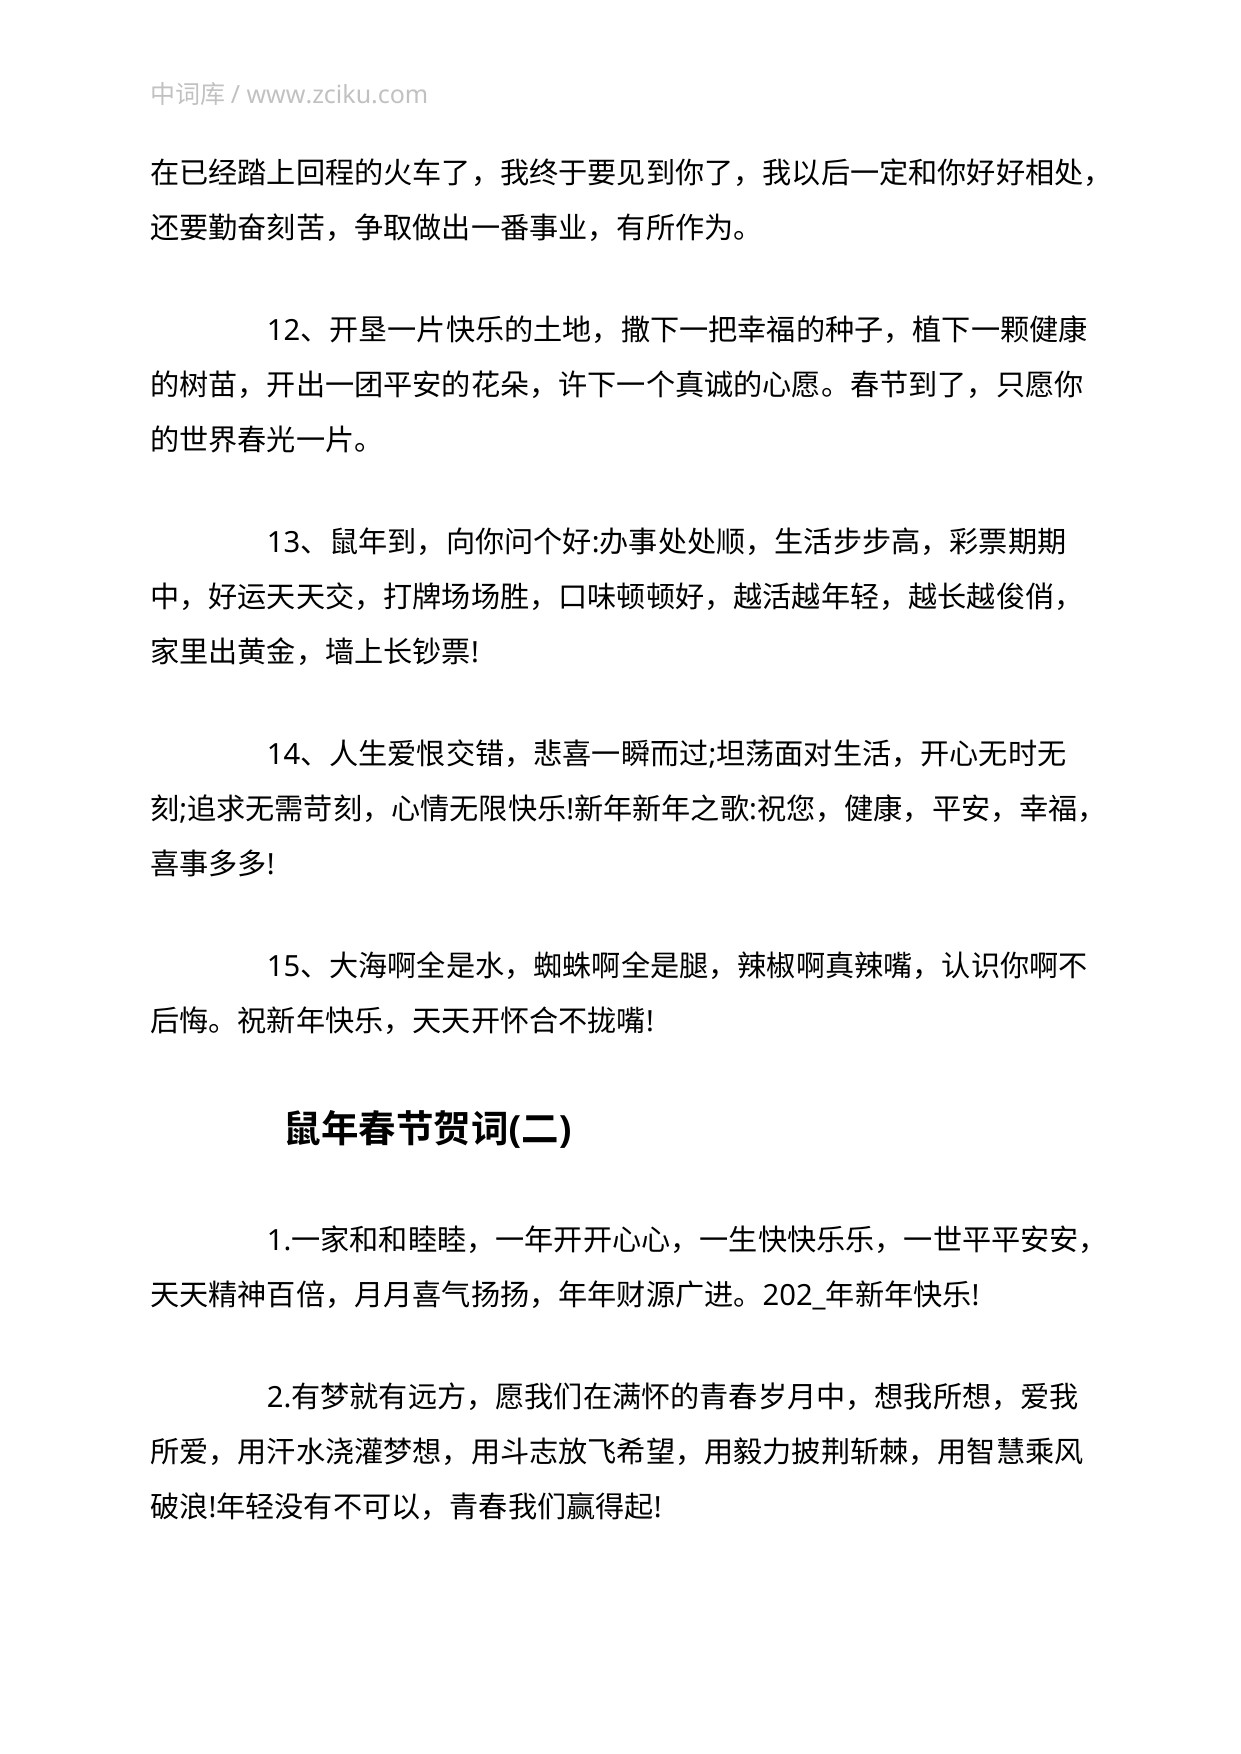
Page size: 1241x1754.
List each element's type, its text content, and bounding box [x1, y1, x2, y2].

text 14、人生爱恨交错，悲喜一瞬而过;坦荡面对生活，开心无时无刻;追求无需苛刻，心情无限快乐!新年新年之歌:祝您，健康，平安，幸福，喜事多多! [150, 730, 1090, 883]
text 2.有梦就有远方，愿我们在满怀的青春岁月中，想我所想，爱我所爱，用汗水浇灌梦想，用斗志放飞希望，用毅力披荆斩棘，用智慧乘风破浪!年轻没有不可以，青春我们赢得起! [150, 1374, 1090, 1526]
text 12、开垦一片快乐的土地，撒下一把幸福的种子，植下一颗健康的树苗，开出一团平安的花朵，许下一个真诚的心愿。春节到了，只愿你的世界春光一片。 [150, 307, 1090, 459]
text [150, 150, 1090, 247]
text 13、鼠年到，向你问个好:办事处处顺，生活步步高，彩票期期中，好运天天交，打牌场场胜，口味顿顿好，越活越年轻，越长越俊俏，家里出黄金，墙上长钞票! [150, 518, 1090, 671]
text 15、大海啊全是水，蜘蛛啊全是腿，辣椒啊真辣嘴，认识你啊不后悔。祝新年快乐，天天开怀合不拢嘴! [150, 942, 1090, 1039]
text 1.一家和和睦睦，一年开开心心，一生快快乐乐，一世平平安安，天天精神百倍，月月喜气扬扬，年年财源广进。202_年新年快乐! [150, 1217, 1090, 1314]
text 鼠年春节贺词(二) [150, 1099, 1090, 1154]
